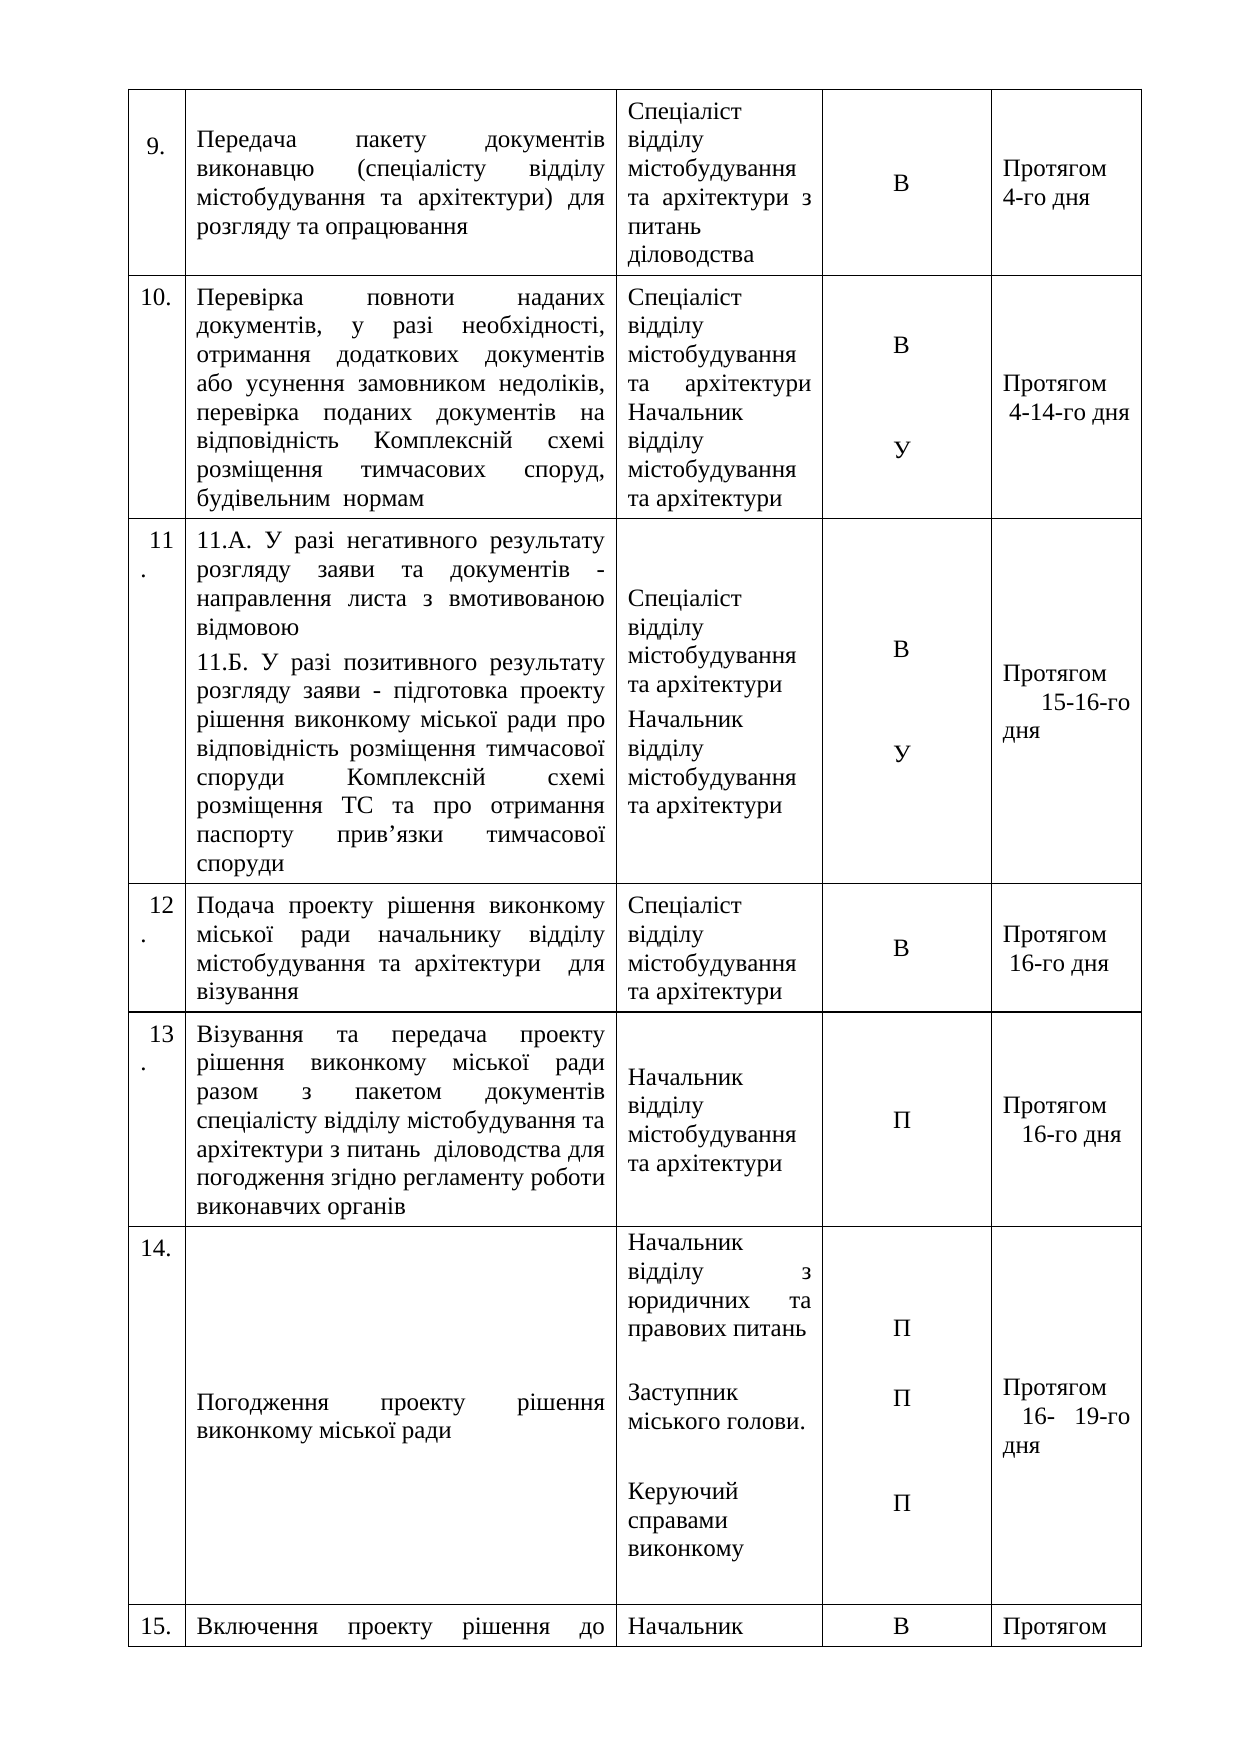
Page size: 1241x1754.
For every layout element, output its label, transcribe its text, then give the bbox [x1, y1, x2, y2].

table_cell 14. [129, 1227, 185, 1603]
table_cell 15. [129, 1605, 185, 1646]
table_cell Спеціаліст відділу містобудування та архітектури Начальник відділу містобудування та архітектури [617, 276, 822, 518]
table_cell Подача проекту рішення виконкому міської ради начальнику відділу містобудування та архітектури для візування [186, 884, 616, 1011]
table_cell Перевірка повноти наданих документів, у разі необхідності, отримання додаткових документів або усунення замовником недоліків, перевірка поданих документів на відповідність Комплексній схемі розміщення тимчасових споруд, будівельним нормам [186, 276, 616, 518]
table_cell Начальник відділу з юридичних та правових питань Заступник міського голови. Керуючий справами виконкому [617, 1227, 822, 1603]
table_cell 12. [129, 884, 185, 1011]
table_cell 10. [129, 276, 185, 518]
table_cell В У [823, 519, 991, 883]
table_cell Візування та передача проекту рішення виконкому міської ради разом з пакетом документів спеціалісту відділу містобудування та архітектури з питань діловодства для погодження згідно регламенту роботи виконавчих органів [186, 1013, 616, 1226]
table_cell 13. [129, 1013, 185, 1226]
table_cell Протягом 16- 19-го дня [992, 1227, 1141, 1603]
table_cell В [823, 884, 991, 1011]
table_cell 11. [129, 519, 185, 883]
table_cell Передача пакету документів виконавцю (спеціалісту відділу містобудування та архітектури) для розгляду та опрацювання [186, 90, 616, 274]
table_cell Протягом 4-14-го дня [992, 276, 1141, 518]
table_cell В [823, 1605, 991, 1646]
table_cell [186, 1605, 616, 1646]
table_cell П П П [823, 1227, 991, 1603]
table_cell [617, 90, 822, 274]
table_cell Спеціаліст відділу містобудування та архітектури Начальник відділу містобудування та архітектури [617, 519, 822, 883]
table_cell 9. [129, 90, 185, 274]
table_cell В [823, 90, 991, 274]
table_cell В У [823, 276, 991, 518]
table_cell Протягом 15-16-го дня [992, 519, 1141, 883]
table_cell Протягом 4-го дня [992, 90, 1141, 274]
table_cell Погодження проекту рішення виконкому міської ради [186, 1227, 616, 1603]
table_cell Начальник відділу містобудування та архітектури [617, 1013, 822, 1226]
table_cell Спеціаліст відділу містобудування та архітектури [617, 884, 822, 1011]
table_cell 11.А. У разі негативного результату розгляду заяви та документів - направлення листа з вмотивованою відмовою 11.Б. У разі позитивного результату розгляду заяви - підготовка проекту рішення виконкому міської ради про відповідність розміщення тимчасової споруди Комплексній схемі розміщення ТС та про отримання паспорту прив’язки тимчасової споруди [186, 519, 616, 883]
table_cell Протягом 20-го дня [992, 1605, 1141, 1646]
table_cell Протягом 16-го дня [992, 884, 1141, 1011]
table_cell П [823, 1013, 991, 1226]
table_cell Протягом 16-го дня [992, 1013, 1141, 1226]
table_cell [617, 1605, 822, 1646]
